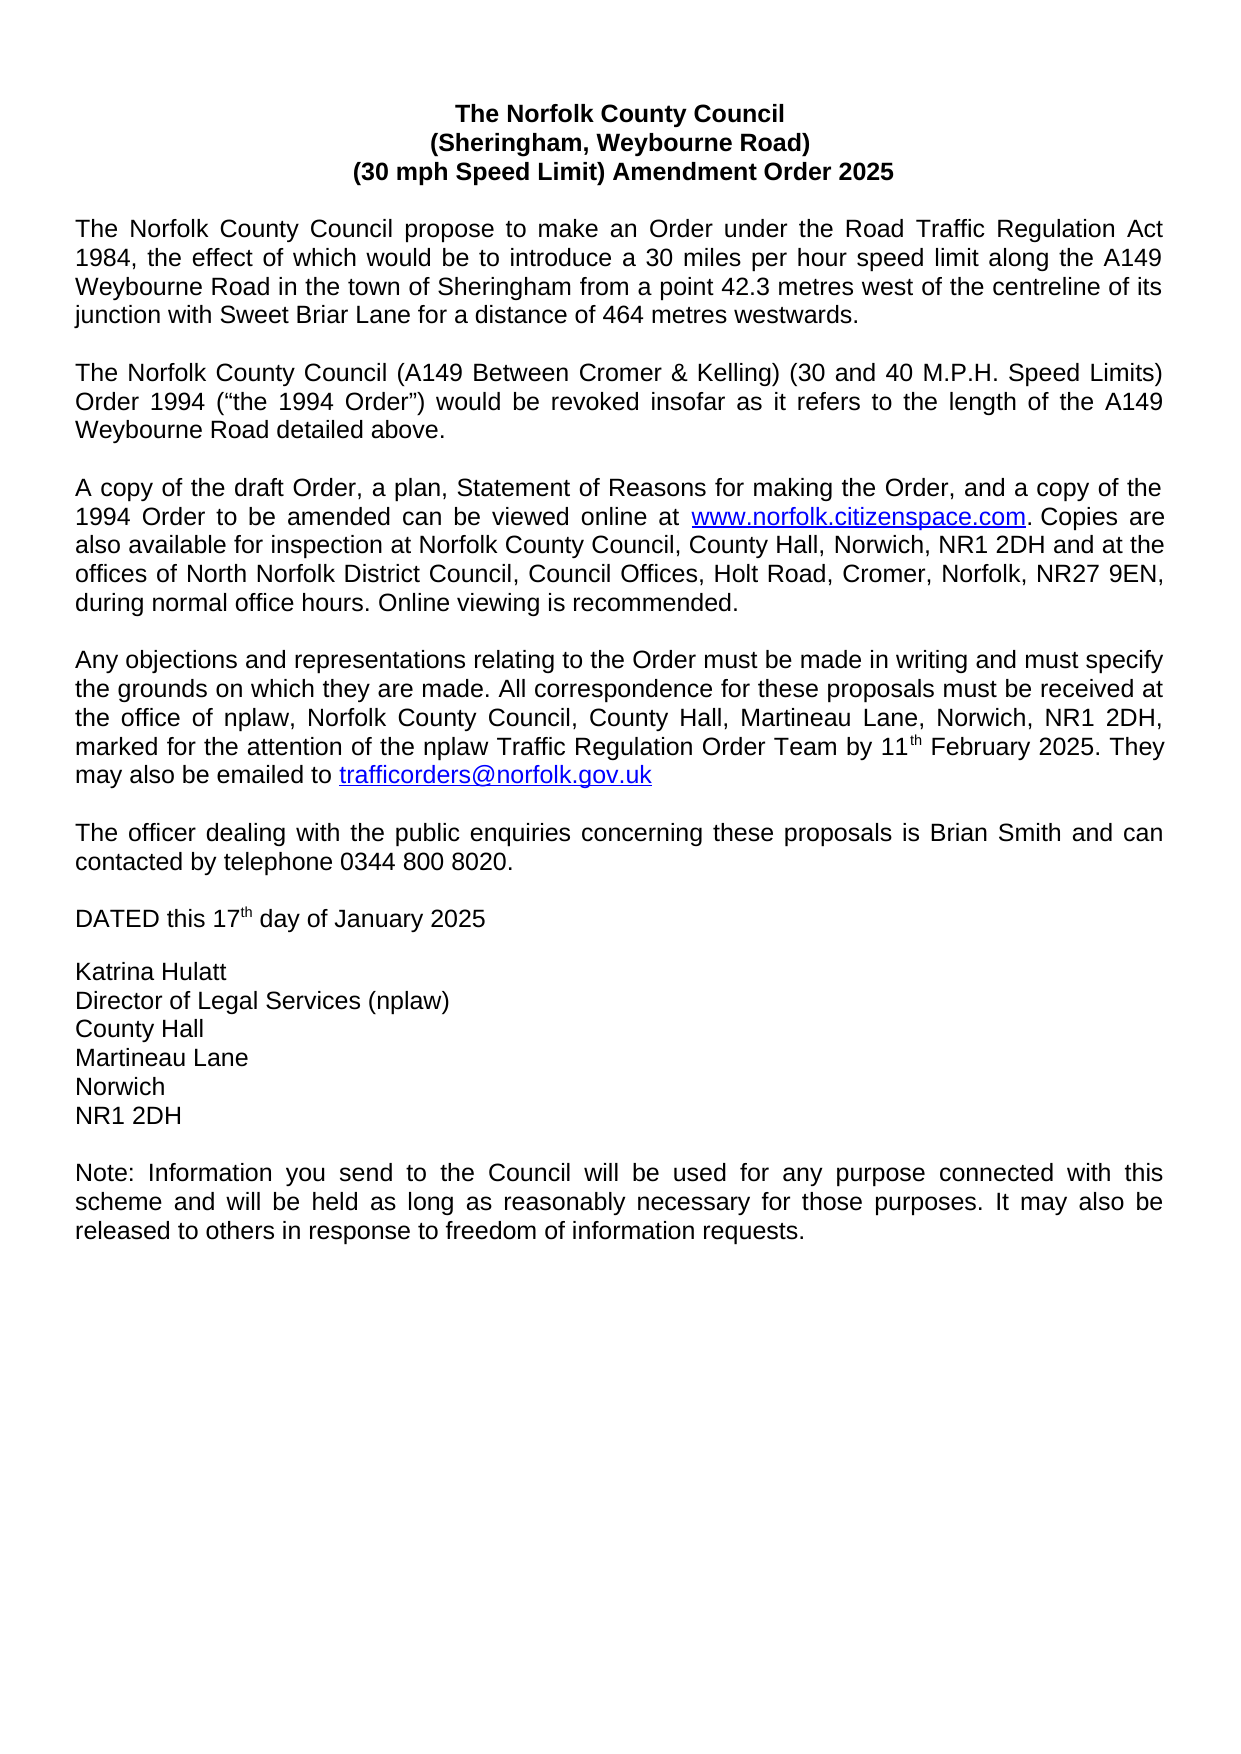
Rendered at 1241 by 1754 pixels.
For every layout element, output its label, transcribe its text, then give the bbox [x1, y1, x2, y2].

text NR1 2DH [75, 1101, 1165, 1129]
text DATED this 17th day of January 2025 [75, 904, 1165, 933]
text County Hall [75, 1014, 1165, 1043]
text (Sheringham, Weybourne Road) [75, 128, 1165, 157]
text The officer dealing with the public enquiries concerning these proposals is Brian Smith and can contacted by telephone 0344 800 8020. [75, 818, 1165, 875]
text Any objections and representations relating to the Order must be made in writing and must specify the grounds on which they are made. All correspondence for these proposals must be received at the office of nplaw, Norfolk County Council, County Hall, Martineau Lane, Norwich, NR1 2DH, marked for the attention of the nplaw Traffic Regulation Order Team by 11th February 2025. They may also be emailed to trafficorders@norfolk.gov.uk [75, 645, 1165, 789]
text Director of Legal Services (nplaw) [75, 986, 1165, 1014]
text The Norfolk County Council (A149 Between Cromer & Kelling) (30 and 40 M.P.H. Speed Limits) Order 1994 (“the 1994 Order”) would be revoked insofar as it refers to the length of the A149 Weybourne Road detailed above. [75, 358, 1165, 444]
text A copy of the draft Order, a plan, Statement of Reasons for making the Order, and a copy of the 1994 Order to be amended can be viewed online at www.norfolk.citizenspace.com. Copies are also available for inspection at Norfolk County Council, County Hall, Norwich, NR1 2DH and at the offices of North Norfolk District Council, Council Offices, Holt Road, Cromer, Norfolk, NR27 9EN, during normal office hours. Online viewing is recommended. [75, 473, 1165, 617]
text Martineau Lane [75, 1043, 1165, 1072]
text Note: Information you send to the Council will be used for any purpose connected with this scheme and will be held as long as reasonably necessary for those purposes. It may also be released to others in response to freedom of information requests. [75, 1158, 1165, 1244]
text The Norfolk County Council [75, 99, 1165, 128]
text Norwich [75, 1072, 1165, 1101]
text (30 mph Speed Limit) Amendment Order 2025 [75, 157, 1165, 185]
text Katrina Hulatt [75, 957, 1165, 986]
text The Norfolk County Council propose to make an Order under the Road Traffic Regulation Act 1984, the effect of which would be to introduce a 30 miles per hour speed limit along the A149 Weybourne Road in the town of Sheringham from a point 42.3 metres west of the centreline of its junction with Sweet Briar Lane for a distance of 464 metres westwards. [75, 214, 1165, 329]
